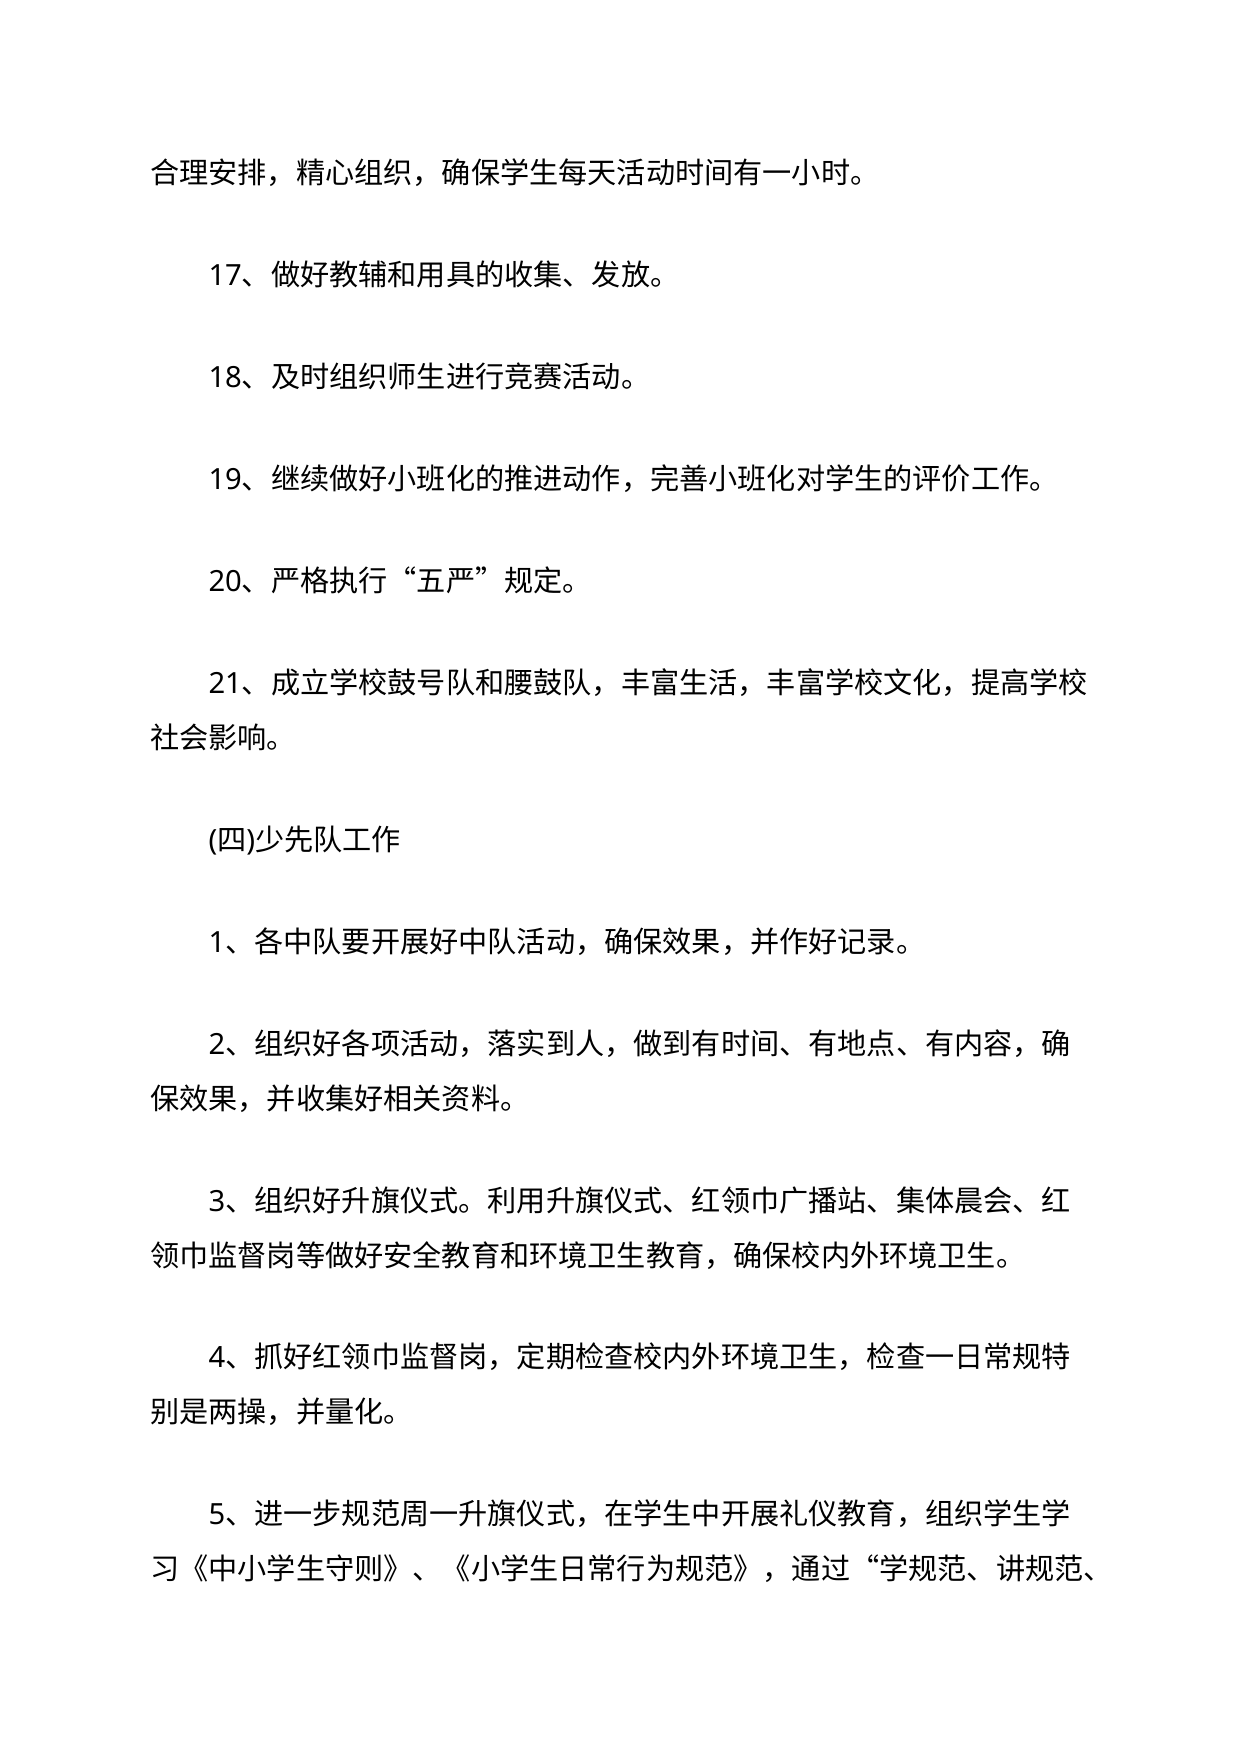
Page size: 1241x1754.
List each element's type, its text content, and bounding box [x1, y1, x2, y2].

text 21、成立学校鼓号队和腰鼓队，丰富生活，丰富学校文化，提高学校社会影响。 [150, 660, 1090, 757]
text 18、及时组织师生进行竞赛活动。 [150, 354, 1090, 396]
text 4、抓好红领巾监督岗，定期检查校内外环境卫生，检查一日常规特别是两操，并量化。 [150, 1334, 1090, 1431]
text 19、继续做好小班化的推进动作，完善小班化对学生的评价工作。 [150, 456, 1090, 498]
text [150, 150, 1090, 192]
text (四)少先队工作 [150, 816, 1090, 859]
text 1、各中队要开展好中队活动，确保效果，并作好记录。 [150, 918, 1090, 961]
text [150, 1491, 1090, 1588]
text 3、组织好升旗仪式。利用升旗仪式、红领巾广播站、集体晨会、红领巾监督岗等做好安全教育和环境卫生教育，确保校内外环境卫生。 [150, 1177, 1090, 1274]
text 2、组织好各项活动，落实到人，做到有时间、有地点、有内容，确保效果，并收集好相关资料。 [150, 1020, 1090, 1118]
text 17、做好教辅和用具的收集、发放。 [150, 252, 1090, 294]
text 20、严格执行“五严”规定。 [150, 558, 1090, 600]
